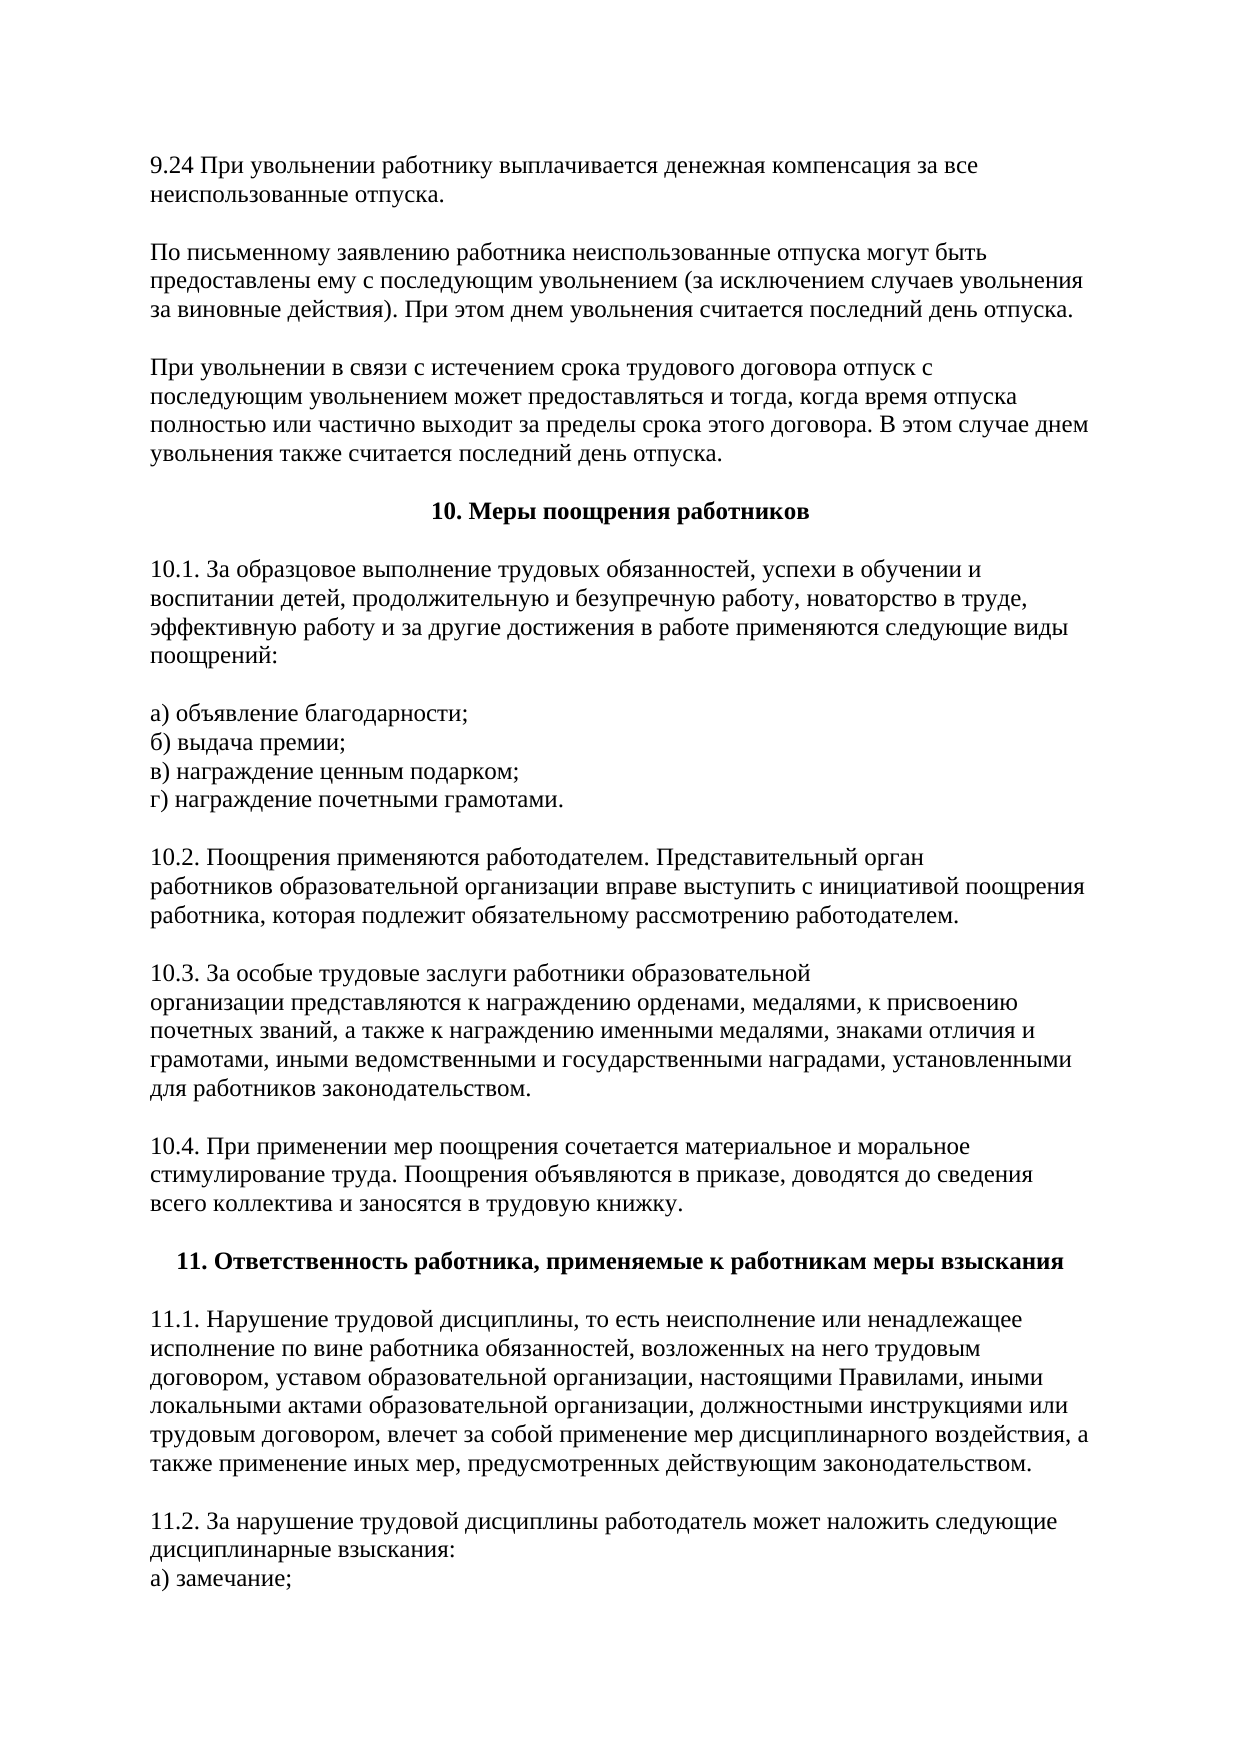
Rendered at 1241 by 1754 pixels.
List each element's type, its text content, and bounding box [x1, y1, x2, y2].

text По письменному заявлению работника неиспользованные отпуска могут быть предоставлены ему с последующим увольнением (за исключением случаев увольнения за виновные действия). При этом днем увольнения считается последний день отпуска. [150, 237, 1090, 323]
text 11. Ответственность работника, применяемые к работникам меры взыскания [150, 1246, 1090, 1275]
text а) замечание; [150, 1563, 1090, 1592]
text При увольнении в связи с истечением срока трудового договора отпуск с последующим увольнением может предоставляться и тогда, когда время отпуска полностью или частично выходит за пределы срока этого договора. В этом случае днем увольнения также считается последний день отпуска. [150, 352, 1090, 467]
text б) выдача премии; [150, 727, 1090, 756]
text 10. Меры поощрения работников [150, 496, 1090, 525]
text 10.2. Поощрения применяются работодателем. Представительный орган работников образовательной организации вправе выступить с инициативой поощрения работника, которая подлежит обязательному рассмотрению работодателем. [150, 842, 1090, 929]
text 9.24 При увольнении работнику выплачивается денежная компенсация за все неиспользованные отпуска. [150, 150, 1090, 207]
text а) объявление благодарности; [150, 698, 1090, 727]
text 11.1. Нарушение трудовой дисциплины, то есть неисполнение или ненадлежащее исполнение по вине работника обязанностей, возложенных на него трудовым договором, уставом образовательной организации, настоящими Правилами, иными локальными актами образовательной организации, должностными инструкциями или трудовым договором, влечет за собой применение мер дисциплинарного воздействия, а также применение иных мер, предусмотренных действующим законодательством. [150, 1304, 1090, 1477]
text 10.1. За образцовое выполнение трудовых обязанностей, успехи в обучении и воспитании детей, продолжительную и безупречную работу, новаторство в труде, эффективную работу и за другие достижения в работе применяются следующие виды поощрений: [150, 554, 1090, 669]
text 10.4. При применении мер поощрения сочетается материальное и моральное стимулирование труда. Поощрения объявляются в приказе, доводятся до сведения всего коллектива и заносятся в трудовую книжку. [150, 1131, 1090, 1217]
text г) награждение почетными грамотами. [150, 784, 1090, 813]
text 11.2. За нарушение трудовой дисциплины работодатель может наложить следующие дисциплинарные взыскания: [150, 1506, 1090, 1563]
text 10.3. За особые трудовые заслуги работники образовательной организации представляются к награждению орденами, медалями, к присвоению почетных званий, а также к награждению именными медалями, знаками отличия и грамотами, иными ведомственными и государственными наградами, установленными для работников законодательством. [150, 958, 1090, 1102]
text в) награждение ценным подарком; [150, 756, 1090, 784]
